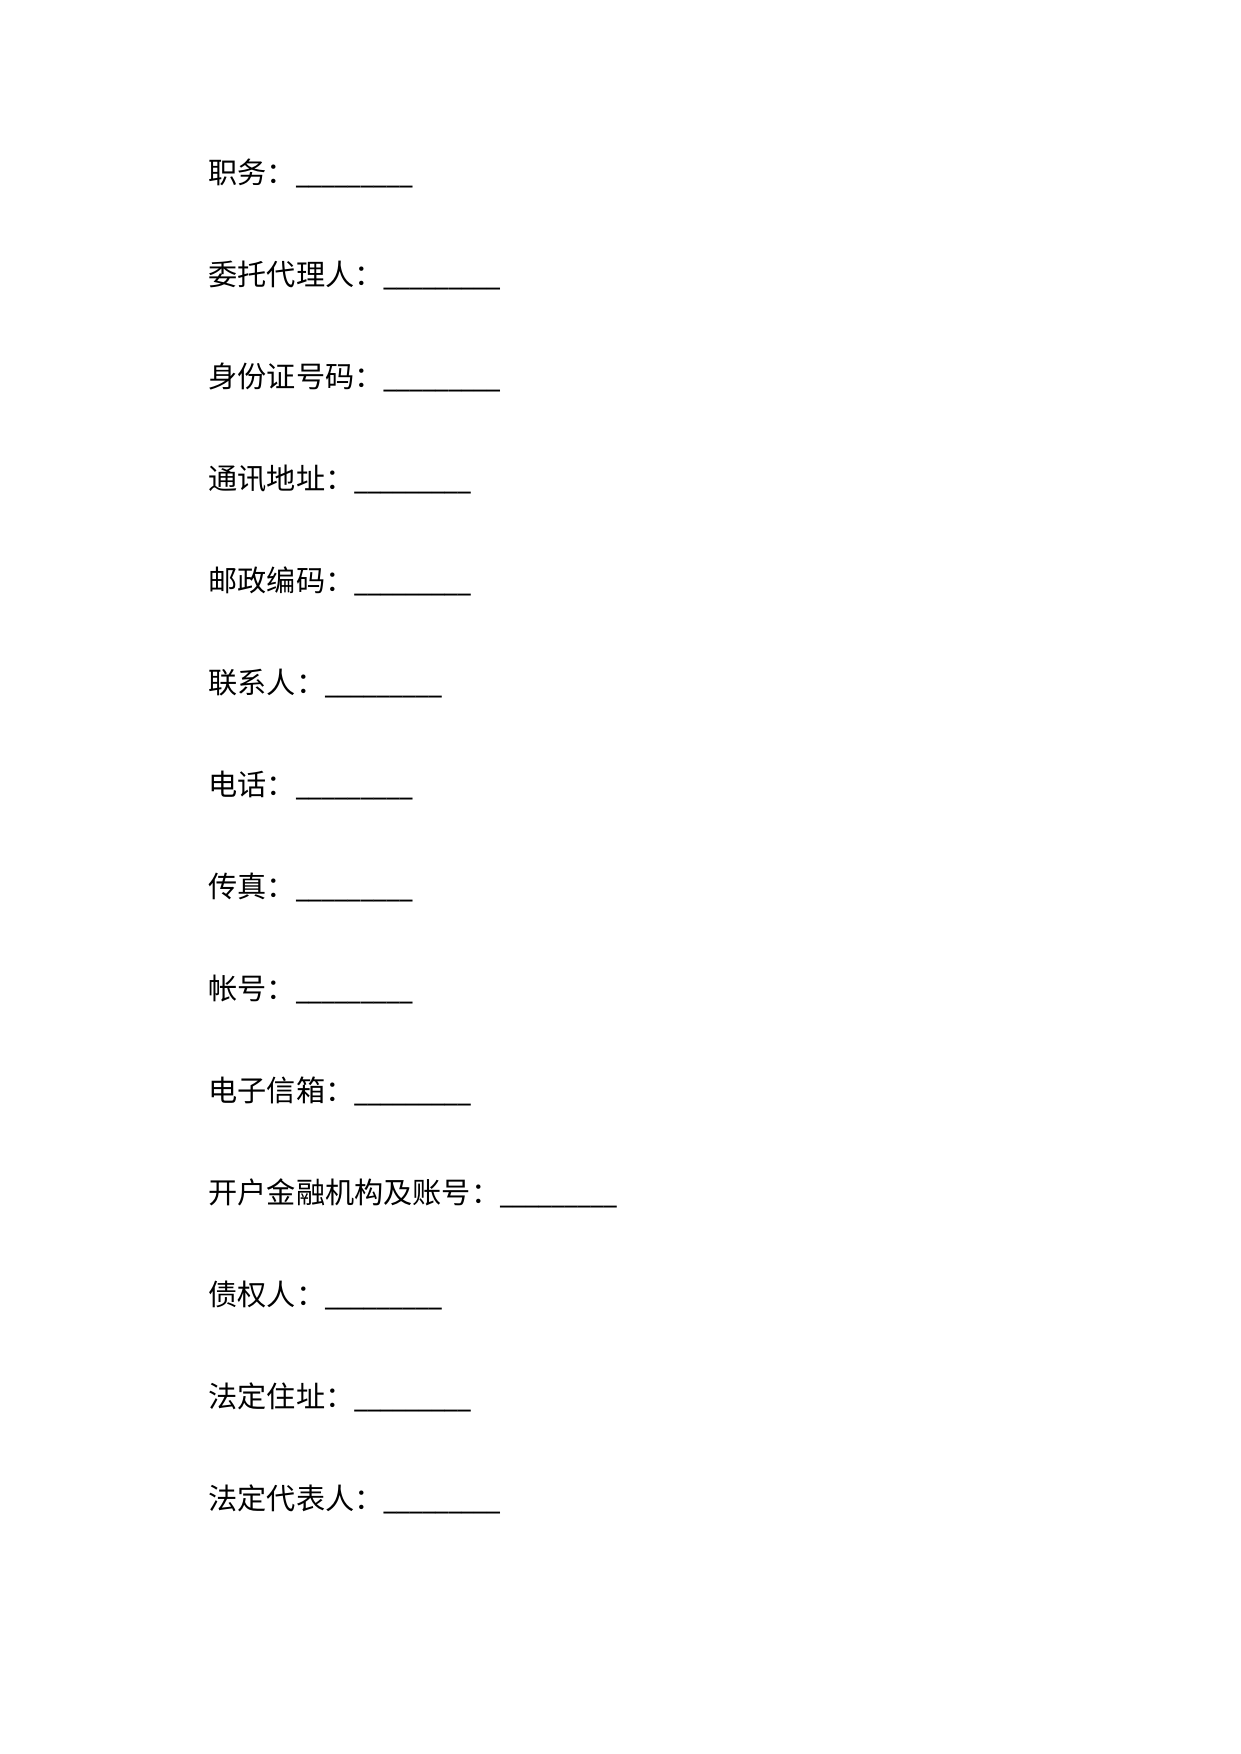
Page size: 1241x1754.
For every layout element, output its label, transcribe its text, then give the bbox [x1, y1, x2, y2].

text 帐号：_________ [150, 966, 1090, 1008]
text 开户金融机构及账号：_________ [150, 1170, 1090, 1212]
text 联系人：_________ [150, 660, 1090, 702]
text 身份证号码：_________ [150, 354, 1090, 396]
text 职务：_________ [150, 150, 1090, 192]
text 法定住址：_________ [150, 1374, 1090, 1416]
text 邮政编码：_________ [150, 558, 1090, 600]
text 法定代表人：_________ [150, 1476, 1090, 1518]
text 电话：_________ [150, 762, 1090, 804]
text 传真：_________ [150, 864, 1090, 906]
text 债权人：_________ [150, 1272, 1090, 1314]
text 电子信箱：_________ [150, 1068, 1090, 1110]
text 通讯地址：_________ [150, 456, 1090, 498]
text 委托代理人：_________ [150, 252, 1090, 294]
